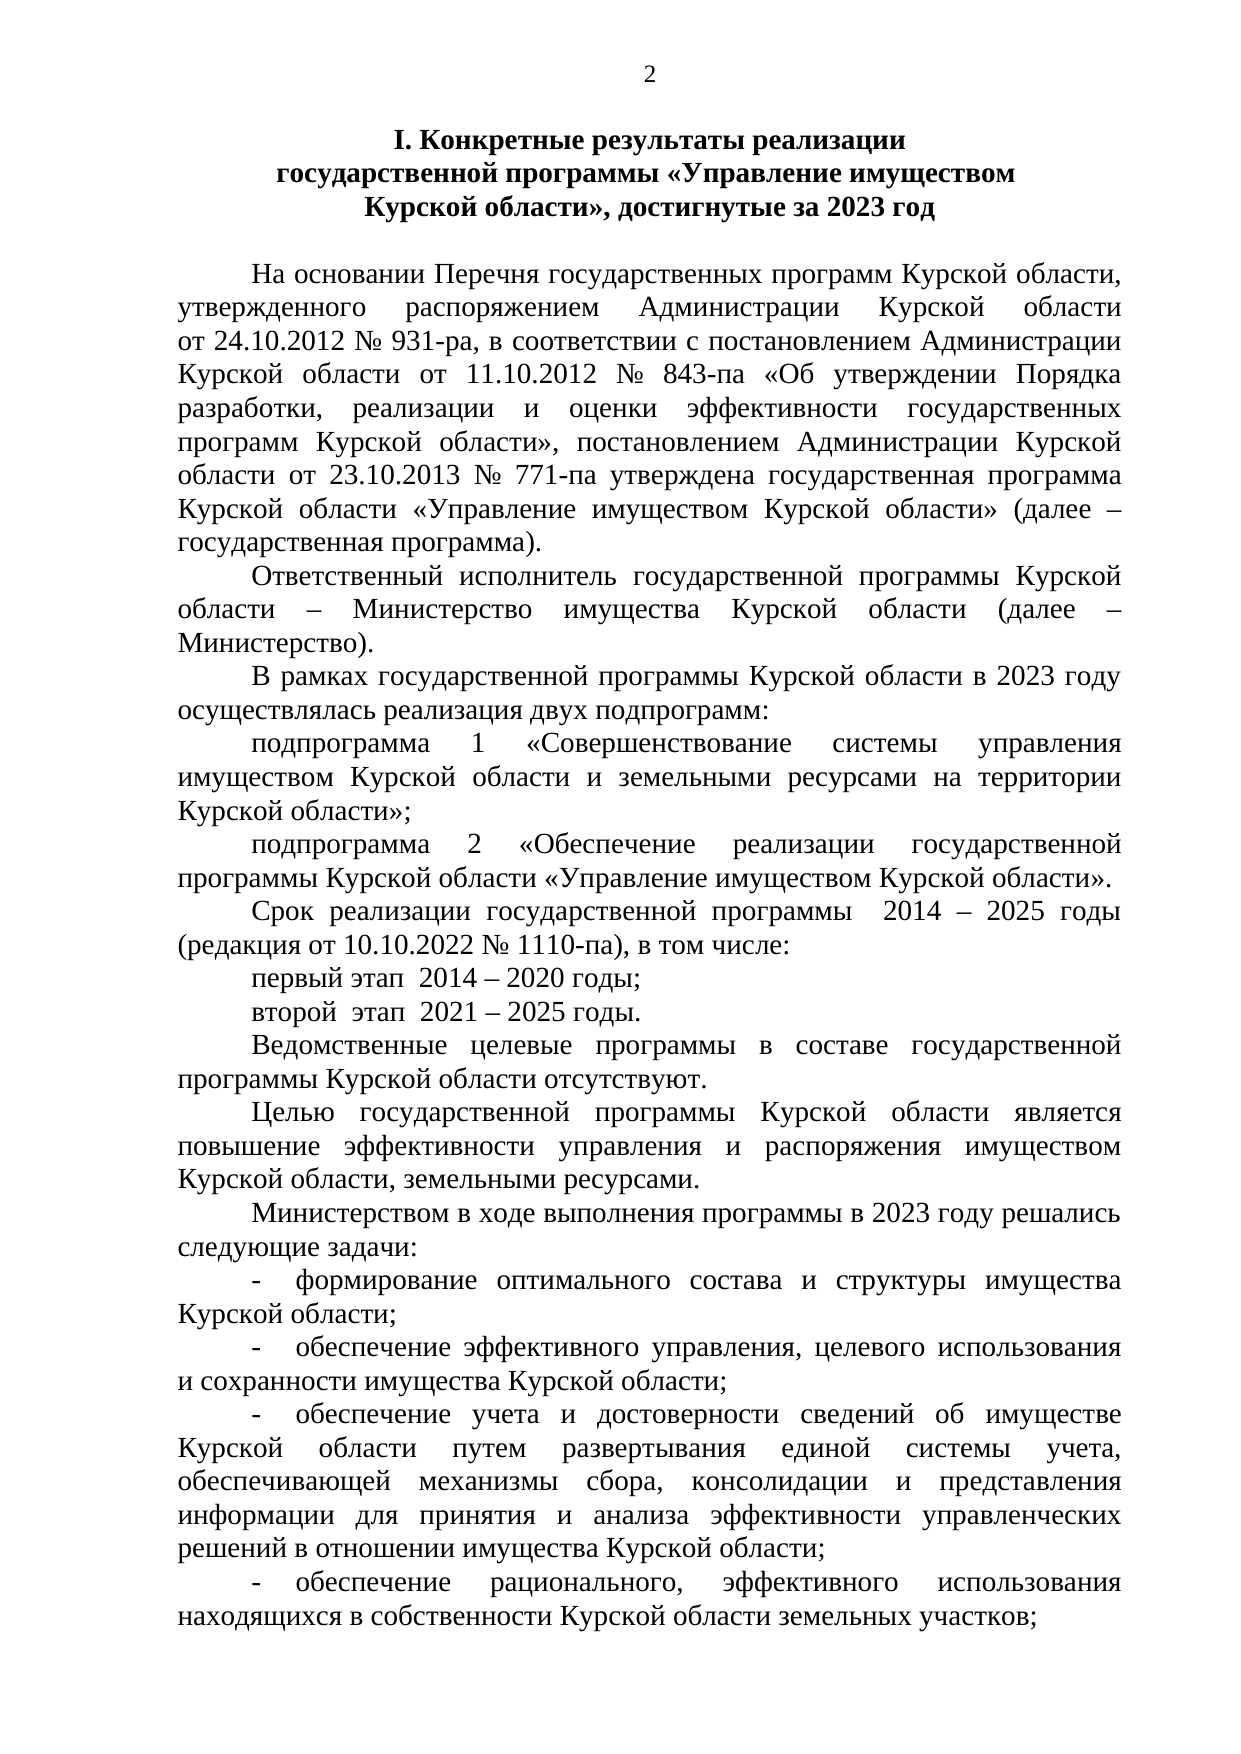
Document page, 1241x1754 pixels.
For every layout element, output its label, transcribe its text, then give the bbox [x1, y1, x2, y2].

text Целью государственной программы Курской области является повышение эффективности управления и распоряжения имуществом Курской области, земельными ресурсами. [177, 1094, 1122, 1195]
text подпрограмма 1 «Совершенствование системы управления имуществом Курской области и земельными ресурсами на территории Курской области»; [177, 726, 1122, 826]
text подпрограмма 2 «Обеспечение реализации государственной программы Курской области «Управление имуществом Курской области». [177, 826, 1122, 893]
text Срок реализации государственной программы 2014 – 2025 годы (редакция от 10.10.2022 № 1110-па), в том числе: [177, 893, 1122, 960]
text В рамках государственной программы Курской области в 2023 году осуществлялась реализация двух подпрограмм: [177, 658, 1122, 726]
text Ответственный исполнитель государственной программы Курской области – Министерство имущества Курской области (далее – Министерство). [177, 558, 1122, 658]
text Министерством в ходе выполнения программы в 2023 году решались следующие задачи: [177, 1195, 1122, 1262]
text первый этап 2014 – 2020 годы; [177, 960, 1122, 994]
text - формирование оптимального состава и структуры имущества Курской области; [177, 1262, 1122, 1329]
text На основании Перечня государственных программ Курской области, утвержденного распоряжением Администрации Курской области от 24.10.2012 № 931-ра, в соответствии с постановлением Администрации Курской области от 11.10.2012 № 843-па «Об утверждении Порядка разработки, реализации и оценки эффективности государственных программ Курской области», постановлением Администрации Курской области от 23.10.2013 № 771-па утверждена государственная программа Курской области «Управление имуществом Курской области» (далее – государственная программа). [177, 256, 1122, 558]
text - обеспечение учета и достоверности сведений об имуществе Курской области путем развертывания единой системы учета, обеспечивающей механизмы сбора, консолидации и представления информации для принятия и анализа эффективности управленческих решений в отношении имущества Курской области; [177, 1396, 1122, 1564]
text - обеспечение эффективного управления, целевого использования и сохранности имущества Курской области; [177, 1329, 1122, 1396]
text государственной программы «Управление имуществом Курской области», достигнутые за 2023 год [177, 155, 1122, 222]
text второй этап 2021 – 2025 годы. [177, 994, 1122, 1027]
text I. Конкретные результаты реализации [177, 122, 1122, 155]
text Ведомственные целевые программы в составе государственной программы Курской области отсутствуют. [177, 1027, 1122, 1094]
text - обеспечение рационального, эффективного использования находящихся в собственности Курской области земельных участков; [177, 1564, 1122, 1631]
